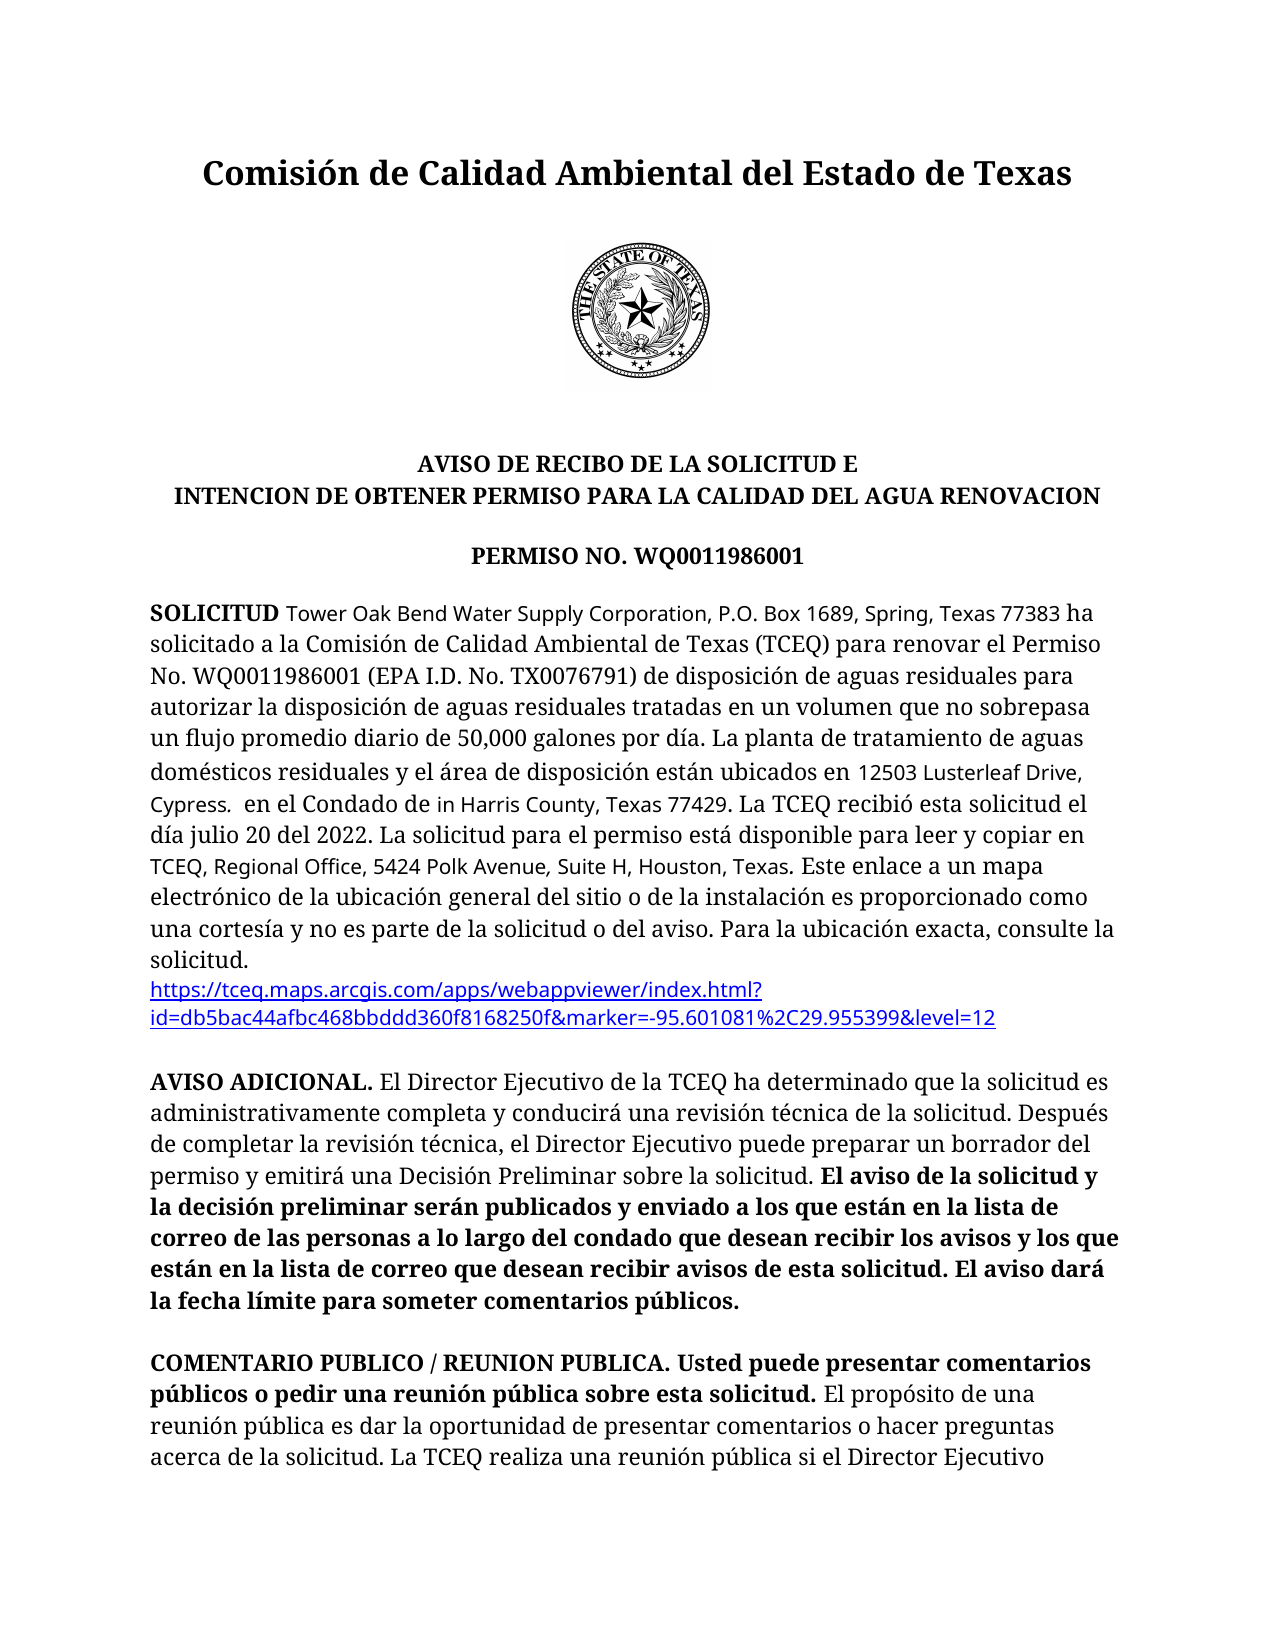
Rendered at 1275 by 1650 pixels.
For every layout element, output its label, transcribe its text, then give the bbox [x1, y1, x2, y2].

text https://tceq.maps.arcgis.com/apps/webappviewer/index.html?id=db5bac44afbc468bbddd360f8168250f&marker=-95.601081%2C29.955399&level=12 [150, 975, 1125, 1032]
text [150, 1347, 1125, 1472]
text INTENCION DE OBTENER PERMISO PARA LA CALIDAD DEL AGUA RENOVACION [150, 479, 1125, 511]
text AVISO DE RECIBO DE LA SOLICITUD E [150, 448, 1125, 479]
text Comisión de Calidad Ambiental del Estado de Texas [150, 150, 1125, 195]
text AVISO ADICIONAL. El Director Ejecutivo de la TCEQ ha determinado que la solicitud es administrativamente completa y conducirá una revisión técnica de la solicitud. Después de completar la revisión técnica, el Director Ejecutivo puede preparar un borrador del permiso y emitirá una Decisión Preliminar sobre la solicitud. El aviso de la solicitud y la decisión preliminar serán publicados y enviado a los que están en la lista de correo de las personas a lo largo del condado que desean recibir los avisos y los que están en la lista de correo que desean recibir avisos de esta solicitud. El aviso dará la fecha límite para someter comentarios públicos. [150, 1066, 1125, 1316]
text PERMISO NO. WQ0011986001 [150, 539, 1125, 571]
